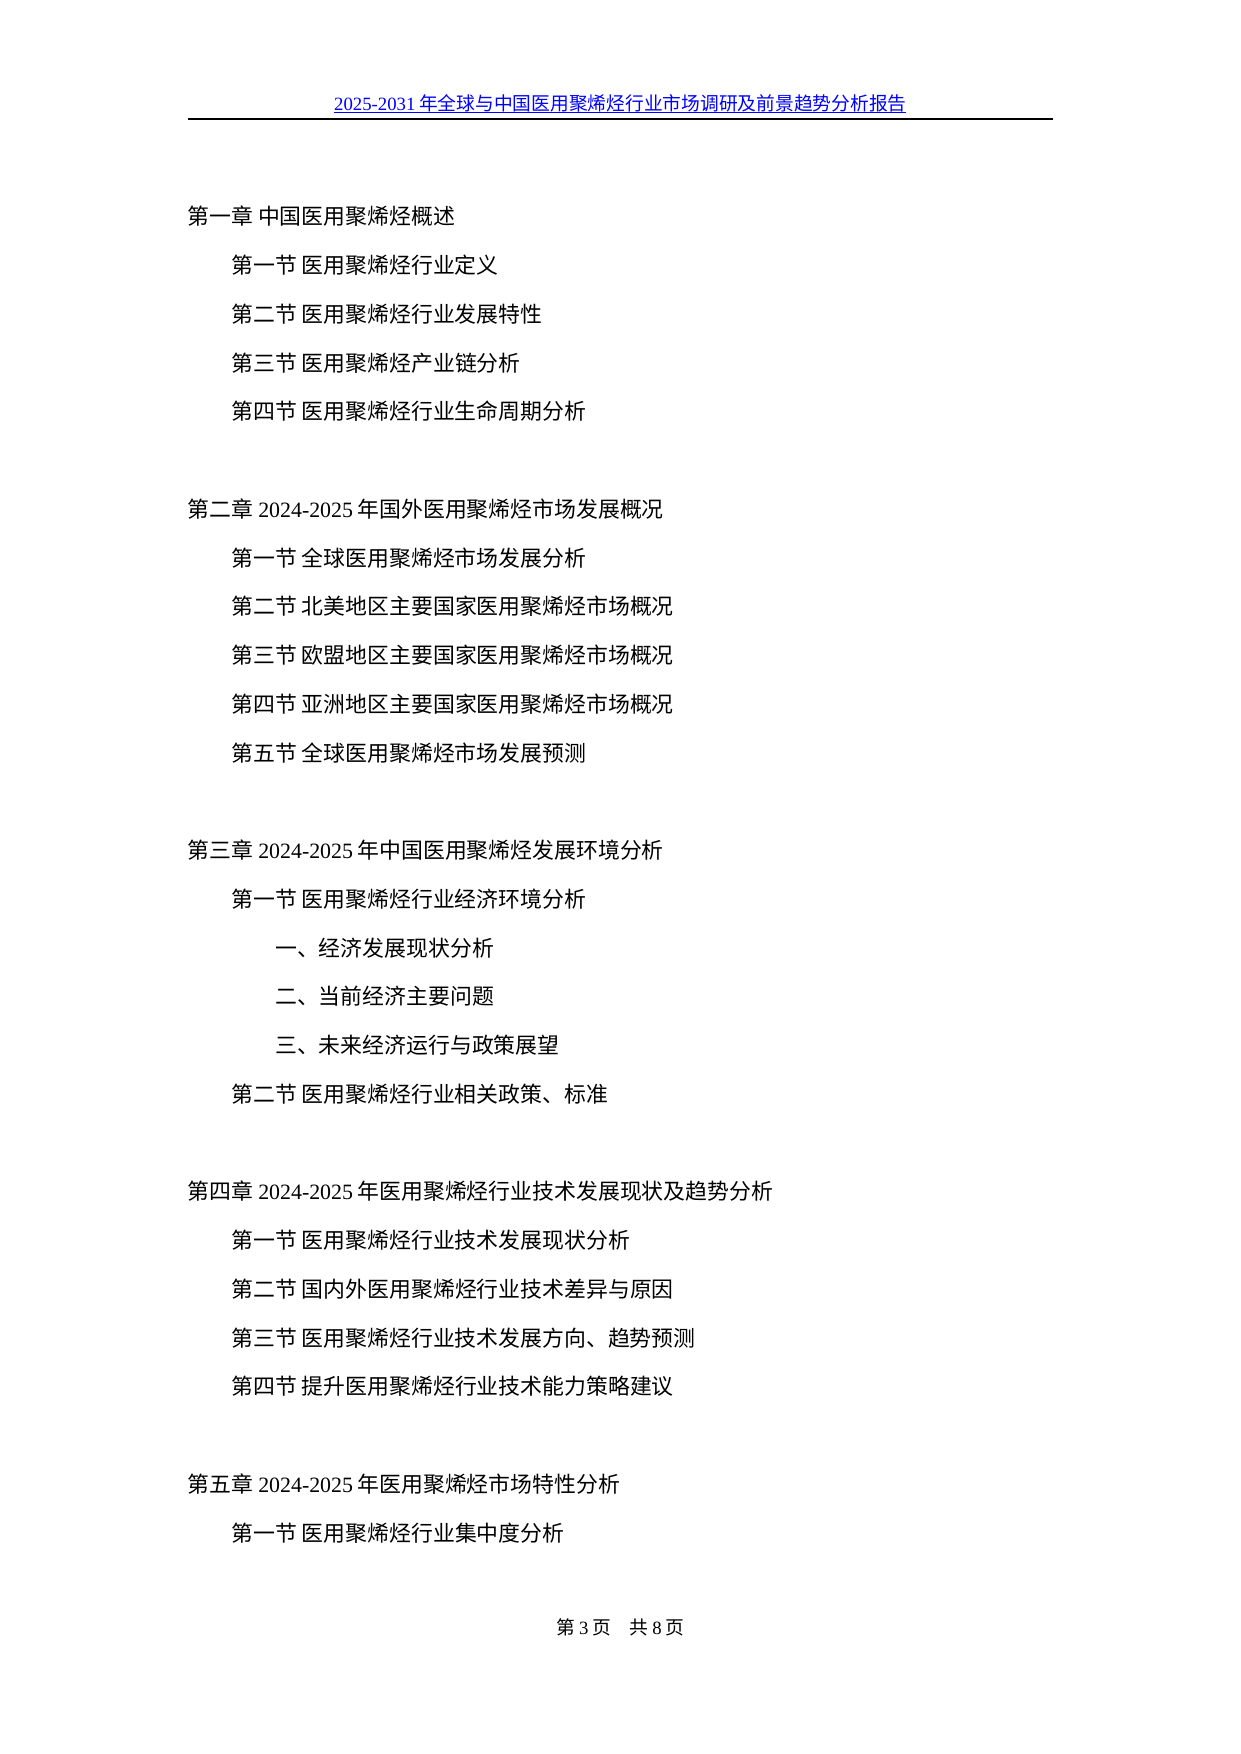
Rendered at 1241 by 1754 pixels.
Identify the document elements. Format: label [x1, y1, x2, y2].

text [187, 150, 1053, 1548]
